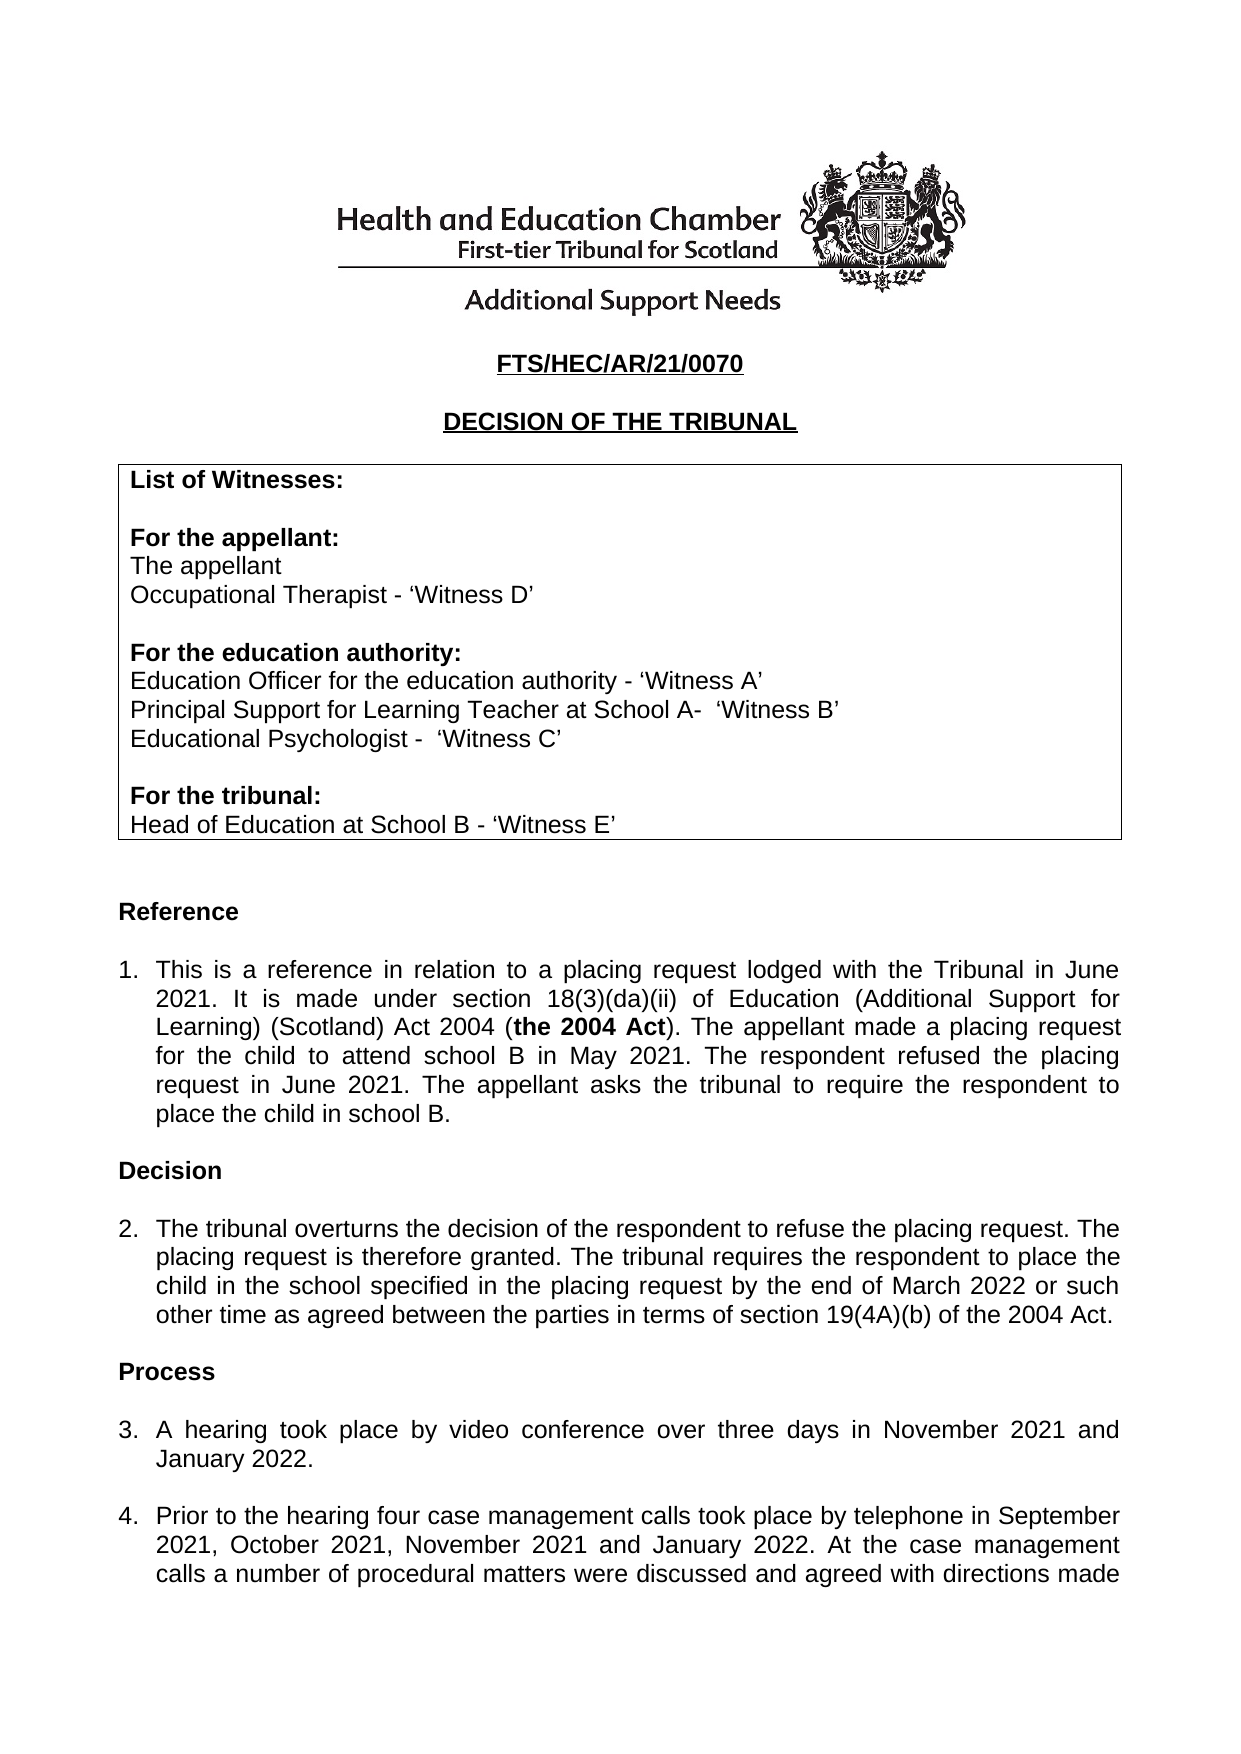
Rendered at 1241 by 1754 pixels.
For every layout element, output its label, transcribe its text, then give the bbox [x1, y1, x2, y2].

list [118, 1501, 1122, 1587]
text FTS/HEC/AR/21/0070 [118, 349, 1122, 378]
picture [267, 132, 973, 321]
list The tribunal overturns the decision of the respondent to refuse the placing request. The placing request is therefore granted. The tribunal requires the respondent to place the child in the school specified in the placing request by the end of March 2022 or such other time as agreed between the parties in terms of section 19(4A)(b) of the 2004 Act. [118, 1213, 1122, 1328]
text DECISION OF THE TRIBUNAL [118, 406, 1122, 435]
list This is a reference in relation to a placing request lodged with the Tribunal in June 2021. It is made under section 18(3)(da)(ii) of Education (Additional Support for Learning) (Scotland) Act 2004 (the 2004 Act). The appellant made a placing request for the child to attend school B in May 2021. The respondent refused the placing request in June 2021. The appellant asks the tribunal to require the respondent to place the child in school B. [118, 955, 1122, 1127]
table_header List of Witnesses: For the appellant: The appellant Occupational Therapist - ‘Witness D’ For the education authority: Education Officer for the education authority - ‘Witness A’ Principal Support for Learning Teacher at School A- ‘Witness B’ Educational Psychologist - ‘Witness C’ For the tribunal: Head of Education at School B - ‘Witness E’ [119, 465, 1121, 839]
text Reference [118, 897, 1122, 926]
text Process [118, 1357, 1122, 1386]
text Decision [118, 1156, 1122, 1185]
list A hearing took place by video conference over three days in November 2021 and January 2022. [118, 1415, 1122, 1472]
